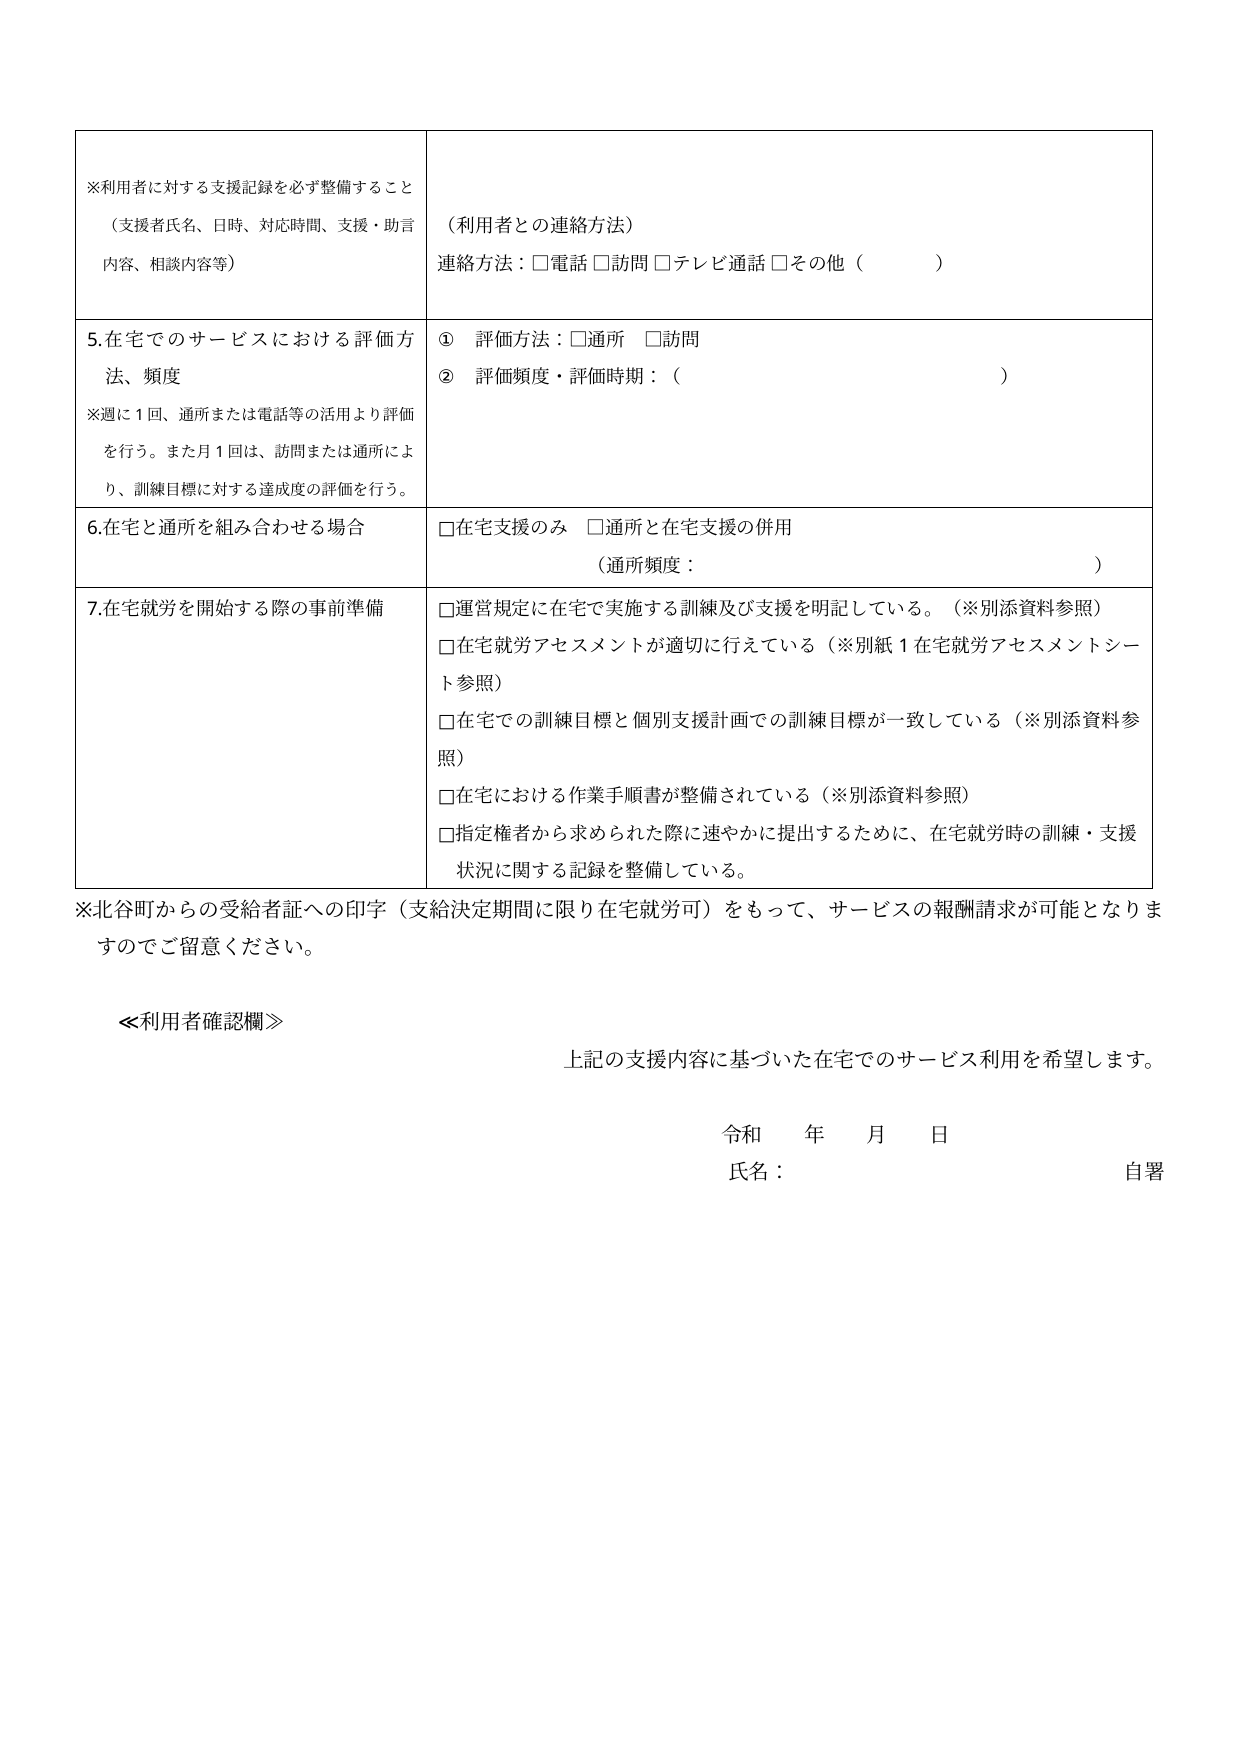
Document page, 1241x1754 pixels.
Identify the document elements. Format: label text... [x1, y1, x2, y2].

text ※北谷町からの受給者証への印字（支給決定期間に限り在宅就労可）をもって、サービスの報酬請求が可能となりますのでご留意ください。 [75, 889, 1165, 964]
text 氏名： 自署 [75, 1152, 1165, 1189]
table_cell □運営規定に在宅で実施する訓練及び支援を明記している。（※別添資料参照） □在宅就労アセスメントが適切に行えている（※別紙1在宅就労アセスメントシート参照） □在宅での訓練目標と個別支援計画での訓練目標が一致している（※別添資料参照） □在宅における作業手順書が整備されている（※別添資料参照） □指定権者から求められた際に速やかに提出するために、在宅就労時の訓練・支援状況に関する記録を整備している。 [427, 588, 1152, 888]
text ≪利用者確認欄≫ [97, 1002, 1165, 1039]
table_cell 6.在宅と通所を組み合わせる場合 [76, 508, 426, 587]
table_cell □在宅支援のみ □通所と在宅支援の併用 （通所頻度： ） [427, 508, 1152, 587]
table_cell 5.在宅でのサービスにおける評価方法、頻度 ※週に1回、通所または電話等の活用より評価を行う。また月1回は、訪問または通所により、訓練目標に対する達成度の評価を行う。 [76, 320, 426, 507]
table_cell 評価方法：□通所 □訪問 評価頻度・評価時期：（ ） [427, 320, 1152, 507]
table_cell 7.在宅就労を開始する際の事前準備 [76, 588, 426, 888]
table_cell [76, 131, 426, 318]
text 令和 年 月 日 [75, 1114, 1082, 1152]
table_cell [427, 131, 1152, 318]
text 上記の支援内容に基づいた在宅でのサービス利用を希望します。 [75, 1039, 1165, 1077]
